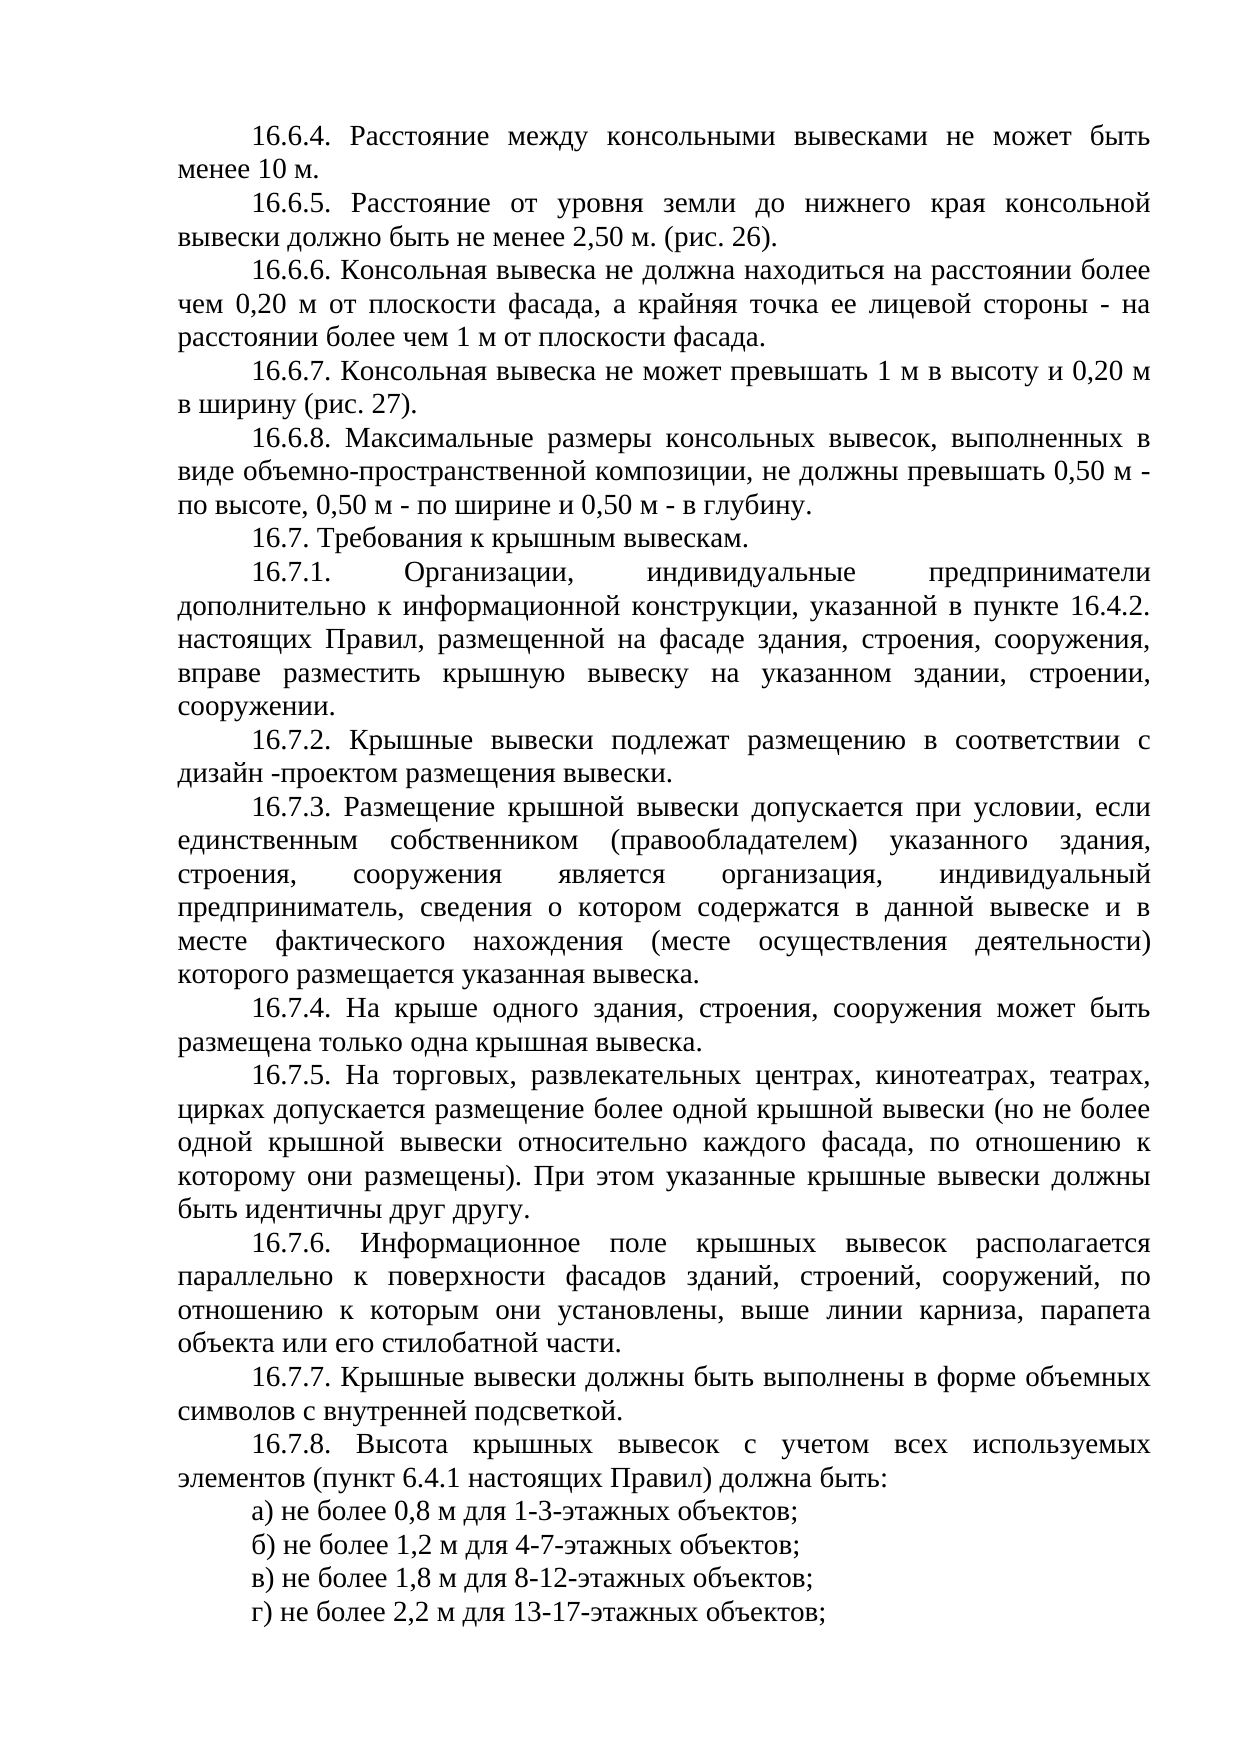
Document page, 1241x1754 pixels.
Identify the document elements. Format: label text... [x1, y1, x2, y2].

text 16.7. Требования к крышным вывескам. [177, 521, 1152, 554]
text 16.6.7. Консольная вывеска не может превышать 1 м в высоту и 0,20 м в ширину (рис. 27). [177, 353, 1152, 420]
text 16.6.4. Расстояние между консольными вывесками не может быть менее 10 м. [177, 118, 1152, 185]
text 16.7.4. На крыше одного здания, строения, сооружения может быть размещена только одна крышная вывеска. [177, 990, 1152, 1057]
text 16.7.6. Информационное поле крышных вывесок располагается параллельно к поверхности фасадов зданий, строений, сооружений, по отношению к которым они установлены, выше линии карниза, парапета объекта или его стилобатной части. [177, 1225, 1152, 1359]
text 16.7.5. На торговых, развлекательных центрах, кинотеатрах, театрах, цирках допускается размещение более одной крышной вывески (но не более одной крышной вывески относительно каждого фасада, по отношению к которому они размещены). При этом указанные крышные вывески должны быть идентичны друг другу. [177, 1057, 1152, 1225]
text 16.6.6. Консольная вывеска не должна находиться на расстоянии более чем 0,20 м от плоскости фасада, а крайняя точка ее лицевой стороны - на расстоянии более чем 1 м от плоскости фасада. [177, 252, 1152, 353]
text 16.7.2. Крышные вывески подлежат размещению в соответствии с дизайн -проектом размещения вывески. [177, 722, 1152, 789]
text г) не более 2,2 м для 13-17-этажных объектов; [177, 1594, 1152, 1627]
text 16.7.3. Размещение крышной вывески допускается при условии, если единственным собственником (правообладателем) указанного здания, строения, сооружения является организация, индивидуальный предприниматель, сведения о котором содержатся в данной вывеске и в месте фактического нахождения (месте осуществления деятельности) которого размещается указанная вывеска. [177, 789, 1152, 990]
text 16.6.8. Максимальные размеры консольных вывесок, выполненных в виде объемно-пространственной композиции, не должны превышать 0,50 м - по высоте, 0,50 м - по ширине и 0,50 м - в глубину. [177, 420, 1152, 521]
text 16.7.7. Крышные вывески должны быть выполнены в форме объемных символов с внутренней подсветкой. [177, 1359, 1152, 1426]
text 16.7.8. Высота крышных вывесок с учетом всех используемых элементов (пункт 6.4.1 настоящих Правил) должна быть: [177, 1426, 1152, 1493]
text в) не более 1,8 м для 8-12-этажных объектов; [177, 1560, 1152, 1594]
text а) не более 0,8 м для 1-3-этажных объектов; [177, 1493, 1152, 1527]
text 16.7.1. Организации, индивидуальные предприниматели дополнительно к информационной конструкции, указанной в пункте 16.4.2. настоящих Правил, размещенной на фасаде здания, строения, сооружения, вправе разместить крышную вывеску на указанном здании, строении, сооружении. [177, 554, 1152, 722]
text б) не более 1,2 м для 4-7-этажных объектов; [177, 1527, 1152, 1560]
text 16.6.5. Расстояние от уровня земли до нижнего края консольной вывески должно быть не менее 2,50 м. (рис. 26). [177, 185, 1152, 252]
